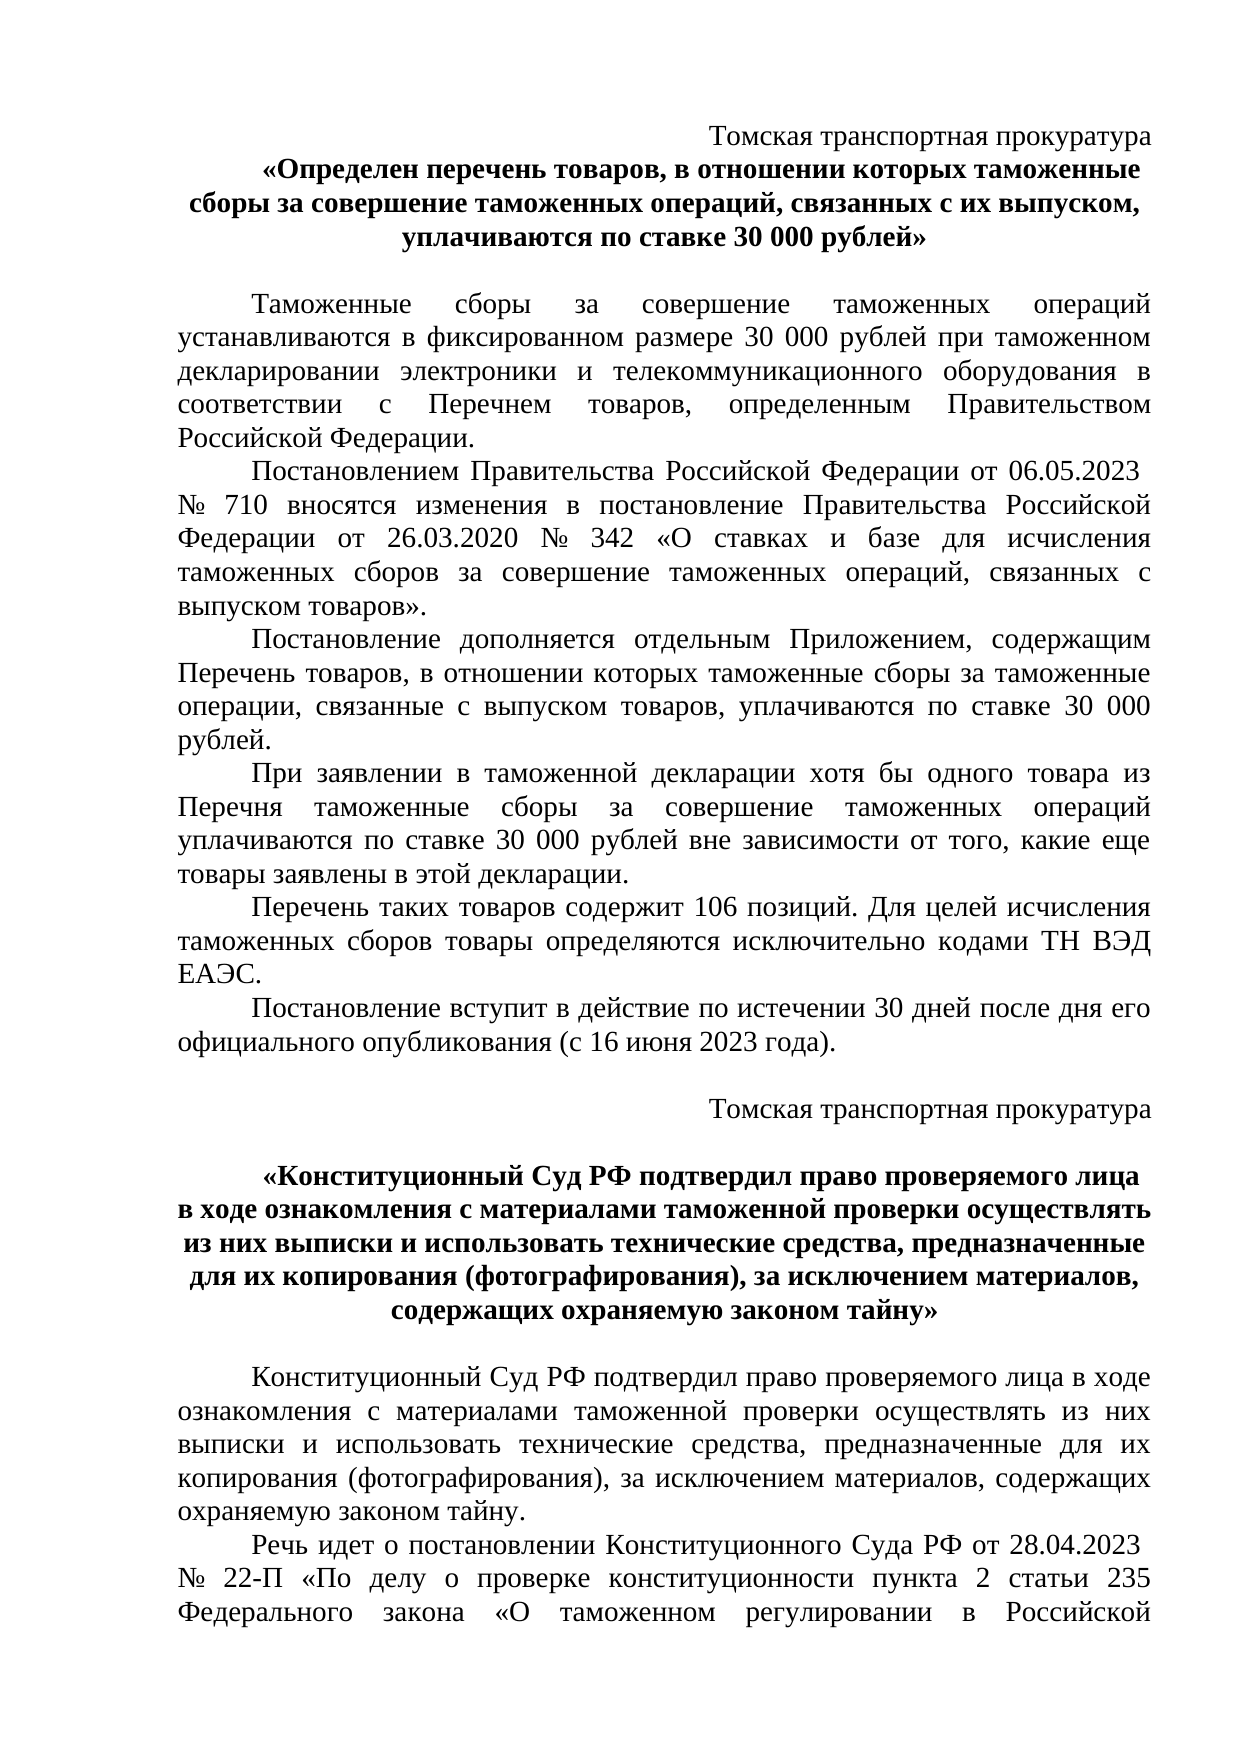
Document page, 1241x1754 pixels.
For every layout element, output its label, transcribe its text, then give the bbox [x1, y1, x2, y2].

text «Конституционный Суд РФ подтвердил право проверяемого лица в ходе ознакомления с материалами таможенной проверки осуществлять из них выписки и использовать технические средства, предназначенные для их копирования (фотографирования), за исключением материалов, содержащих охраняемую законом тайну» [177, 1158, 1152, 1326]
text Таможенные сборы за совершение таможенных операций устанавливаются в фиксированном размере 30 000 рублей при таможенном декларировании электроники и телекоммуникационного оборудования в соответствии с Перечнем товаров, определенным Правительством Российской Федерации. [177, 286, 1152, 453]
text Постановление дополняется отдельным Приложением, содержащим Перечень товаров, в отношении которых таможенные сборы за таможенные операции, связанные с выпуском товаров, уплачиваются по ставке 30 000 рублей. [177, 621, 1152, 755]
text Перечень таких товаров содержит 106 позиций. Для целей исчисления таможенных сборов товары определяются исключительно кодами ТН ВЭД ЕАЭС. [177, 889, 1152, 990]
text Постановлением Правительства Российской Федерации от 06.05.2023 № 710 вносятся изменения в постановление Правительства Российской Федерации от 26.03.2020 № 342 «О ставках и базе для исчисления таможенных сборов за совершение таможенных операций, связанных с выпуском товаров». [177, 453, 1152, 621]
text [177, 1527, 1152, 1627]
text Конституционный Суд РФ подтвердил право проверяемого лица в ходе ознакомления с материалами таможенной проверки осуществлять из них выписки и использовать технические средства, предназначенные для их копирования (фотографирования), за исключением материалов, содержащих охраняемую законом тайну. [177, 1359, 1152, 1527]
text Постановление вступит в действие по истечении 30 дней после дня его официального опубликования (с 16 июня 2023 года). [177, 990, 1152, 1057]
text При заявлении в таможенной декларации хотя бы одного товара из Перечня таможенные сборы за совершение таможенных операций уплачиваются по ставке 30 000 рублей вне зависимости от того, какие еще товары заявлены в этой декларации. [177, 755, 1152, 889]
text «Определен перечень товаров, в отношении которых таможенные сборы за совершение таможенных операций, связанных с их выпуском, уплачиваются по ставке 30 000 рублей» [177, 152, 1152, 252]
text Томская транспортная прокуратура [177, 118, 1152, 152]
text Томская транспортная прокуратура [177, 1091, 1152, 1124]
